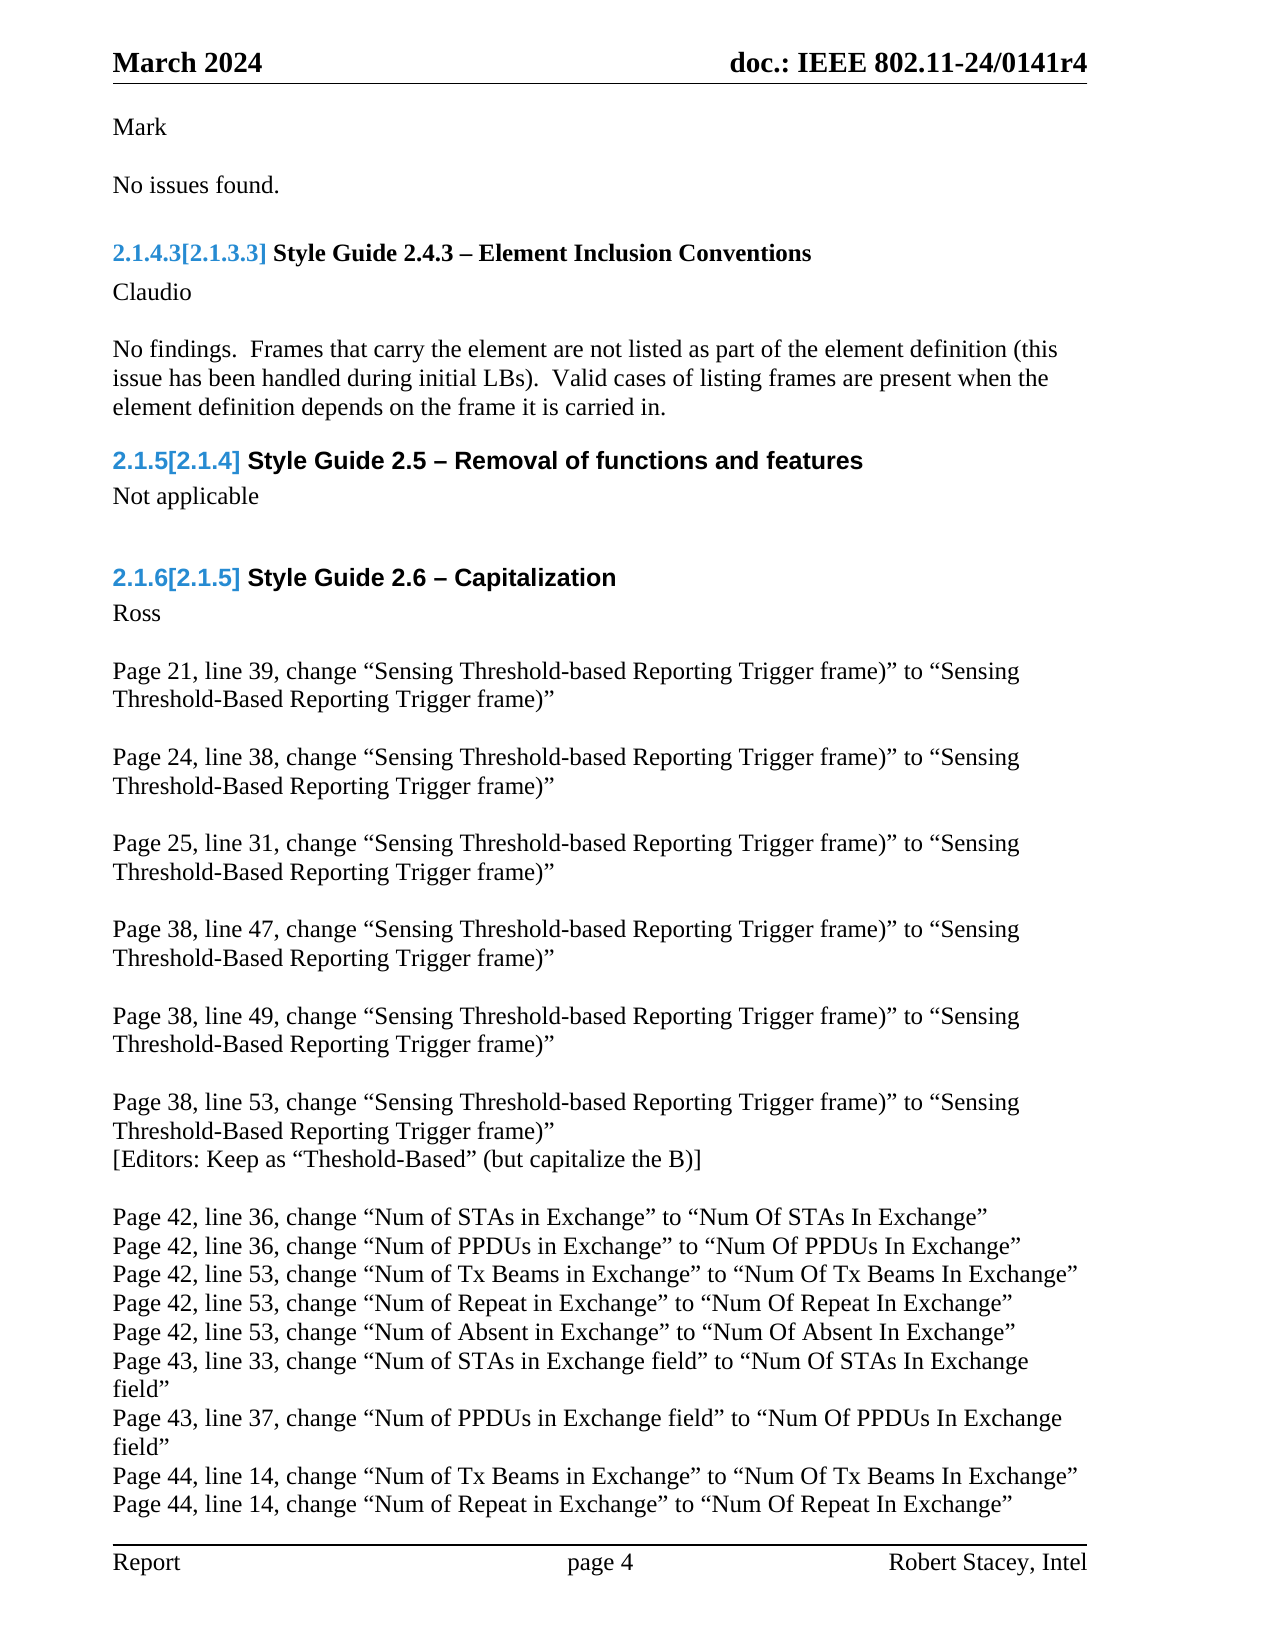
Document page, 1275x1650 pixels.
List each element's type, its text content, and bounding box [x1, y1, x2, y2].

text Page 21, line 39, change “Sensing Threshold-based Reporting Trigger frame)” to “Sensing Threshold-Based Reporting Trigger frame)” [112, 656, 1087, 713]
text Page 43, line 33, change “Num of STAs in Exchange field” to “Num Of STAs In Exchange field” [112, 1346, 1087, 1403]
text Page 25, line 31, change “Sensing Threshold-based Reporting Trigger frame)” to “Sensing Threshold-Based Reporting Trigger frame)” [112, 828, 1087, 886]
text Claudio [112, 277, 1087, 306]
text Not applicable [112, 481, 1087, 509]
text No findings. Frames that carry the element are not listed as part of the element definition (this issue has been handled during initial LBs). Valid cases of listing frames are present when the element definition depends on the frame it is carried in. [112, 334, 1087, 421]
subtitle Style Guide 2.4.3 – Element Inclusion Conventions [112, 238, 1087, 267]
text Page 42, line 36, change “Num of PPDUs in Exchange” to “Num Of PPDUs In Exchange” [112, 1231, 1087, 1259]
text Page 44, line 14, change “Num of Repeat in Exchange” to “Num Of Repeat In Exchange” [112, 1489, 1087, 1518]
text Page 42, line 53, change “Num of Tx Beams in Exchange” to “Num Of Tx Beams In Exchange” [112, 1259, 1087, 1288]
text Page 43, line 37, change “Num of PPDUs in Exchange field” to “Num Of PPDUs In Exchange field” [112, 1403, 1087, 1461]
text Page 24, line 38, change “Sensing Threshold-based Reporting Trigger frame)” to “Sensing Threshold-Based Reporting Trigger frame)” [112, 742, 1087, 799]
text Page 42, line 36, change “Num of STAs in Exchange” to “Num Of STAs In Exchange” [112, 1202, 1087, 1231]
text [Editors: Keep as “Theshold-Based” (but capitalize the B)] [112, 1144, 1087, 1173]
subtitle Style Guide 2.5 – Removal of functions and features [112, 446, 1087, 474]
subtitle Style Guide 2.6 – Capitalization [112, 563, 1087, 592]
text Page 38, line 53, change “Sensing Threshold-based Reporting Trigger frame)” to “Sensing Threshold-Based Reporting Trigger frame)” [112, 1087, 1087, 1144]
text Page 38, line 47, change “Sensing Threshold-based Reporting Trigger frame)” to “Sensing Threshold-Based Reporting Trigger frame)” [112, 914, 1087, 972]
text Mark [112, 112, 1087, 141]
text Ross [112, 598, 1087, 627]
text No issues found. [112, 170, 1087, 199]
text Page 42, line 53, change “Num of Repeat in Exchange” to “Num Of Repeat In Exchange” [112, 1288, 1087, 1317]
text Page 38, line 49, change “Sensing Threshold-based Reporting Trigger frame)” to “Sensing Threshold-Based Reporting Trigger frame)” [112, 1001, 1087, 1058]
text Page 42, line 53, change “Num of Absent in Exchange” to “Num Of Absent In Exchange” [112, 1317, 1087, 1346]
text Page 44, line 14, change “Num of Tx Beams in Exchange” to “Num Of Tx Beams In Exchange” [112, 1461, 1087, 1489]
